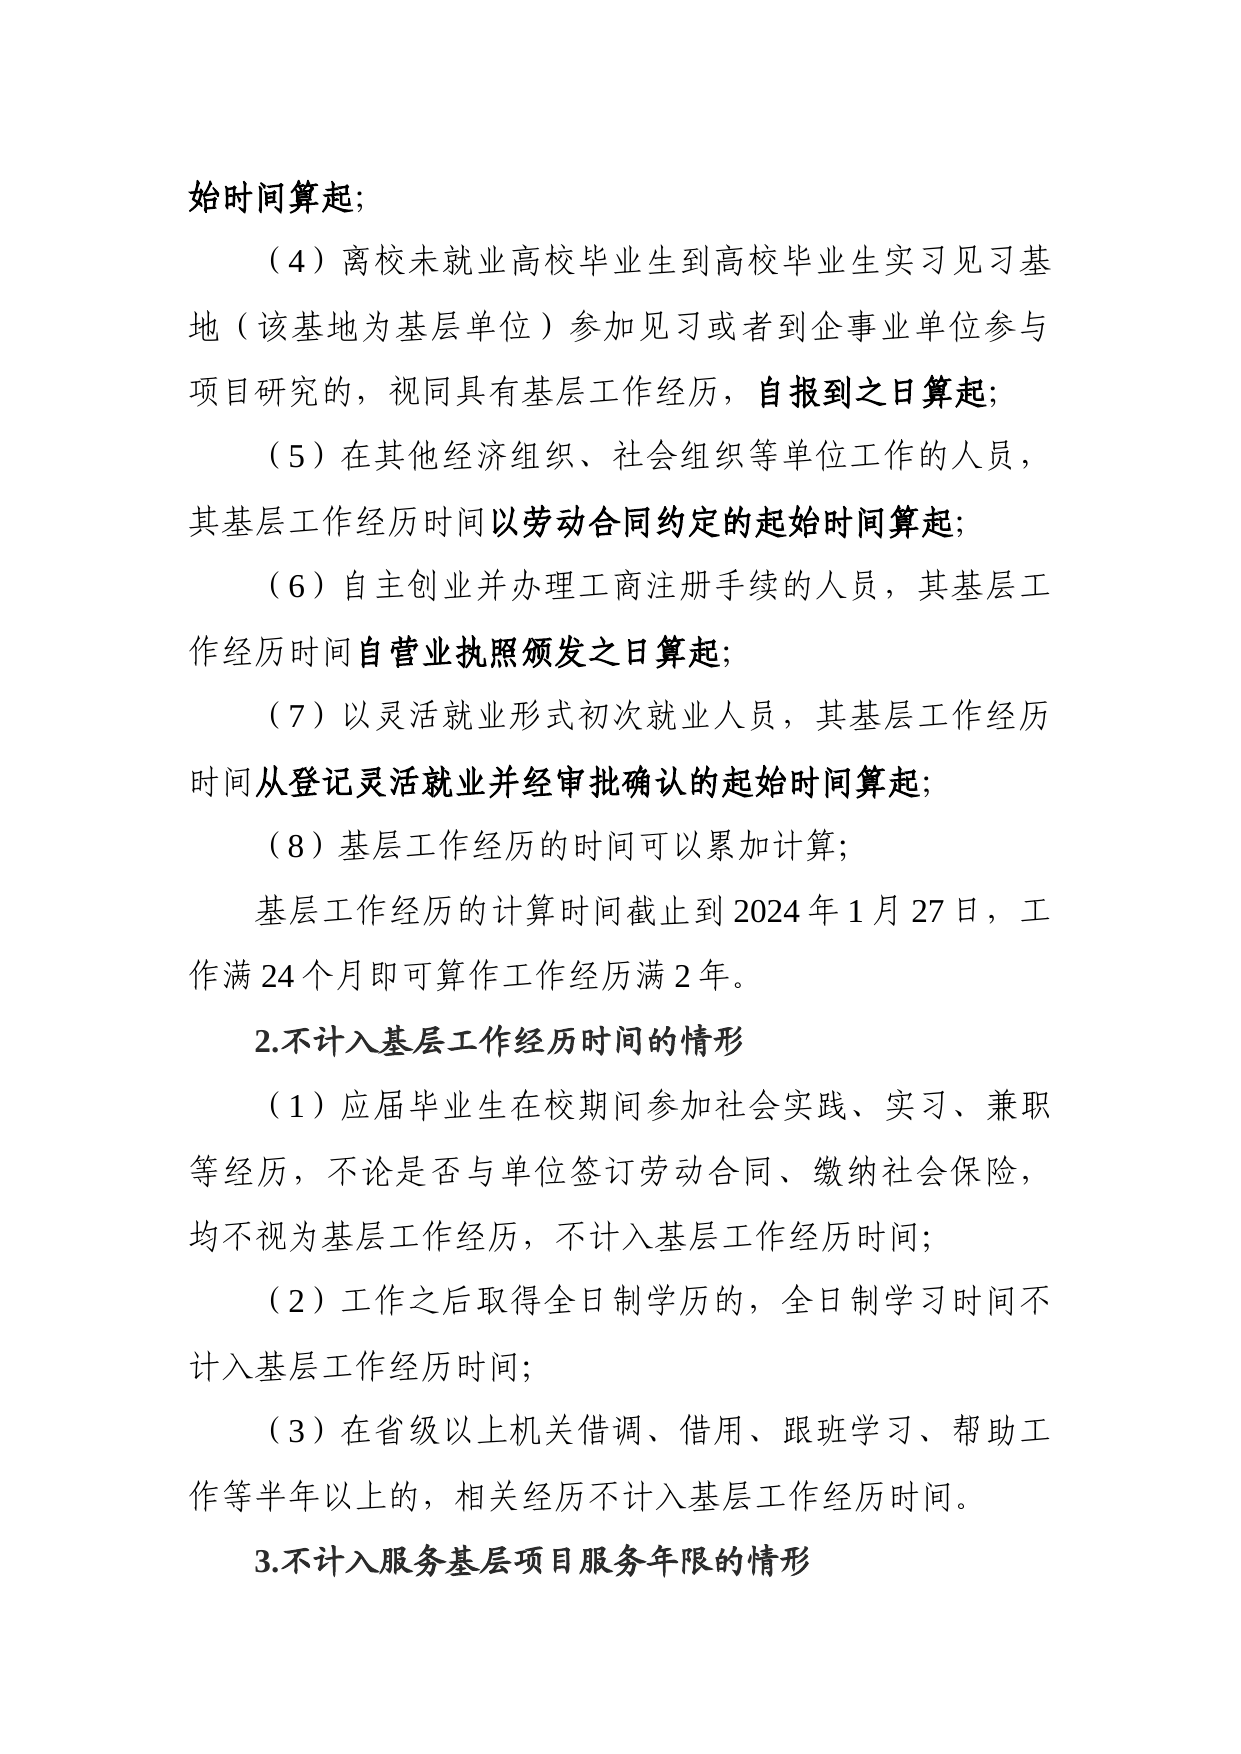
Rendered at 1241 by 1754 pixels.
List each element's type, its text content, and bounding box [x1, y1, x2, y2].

text 3.不计入服务基层项目服务年限的情形 [187, 1527, 1053, 1592]
text 2.不计入基层工作经历时间的情形 [187, 1007, 1053, 1072]
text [187, 162, 1053, 227]
text （3）在省级以上机关借调、借用、跟班学习、帮助工作等半年以上的，相关经历不计入基层工作经历时间。 [187, 1397, 1053, 1527]
text （2）工作之后取得全日制学历的，全日制学习时间不计入基层工作经历时间； [187, 1267, 1053, 1397]
text （8）基层工作经历的时间可以累加计算； [187, 812, 1053, 877]
text （4）离校未就业高校毕业生到高校毕业生实习见习基地（该基地为基层单位）参加见习或者到企事业单位参与项目研究的，视同具有基层工作经历，自报到之日算起； [187, 227, 1053, 422]
text （5）在其他经济组织、社会组织等单位工作的人员，其基层工作经历时间以劳动合同约定的起始时间算起； [187, 422, 1053, 552]
text （1）应届毕业生在校期间参加社会实践、实习、兼职等经历，不论是否与单位签订劳动合同、缴纳社会保险，均不视为基层工作经历，不计入基层工作经历时间； [187, 1072, 1053, 1267]
text （6）自主创业并办理工商注册手续的人员，其基层工作经历时间自营业执照颁发之日算起； [187, 552, 1053, 682]
text （7）以灵活就业形式初次就业人员，其基层工作经历时间从登记灵活就业并经审批确认的起始时间算起； [187, 682, 1053, 812]
text 基层工作经历的计算时间截止到2024年1月27日，工作满24个月即可算作工作经历满2年。 [187, 877, 1053, 1007]
